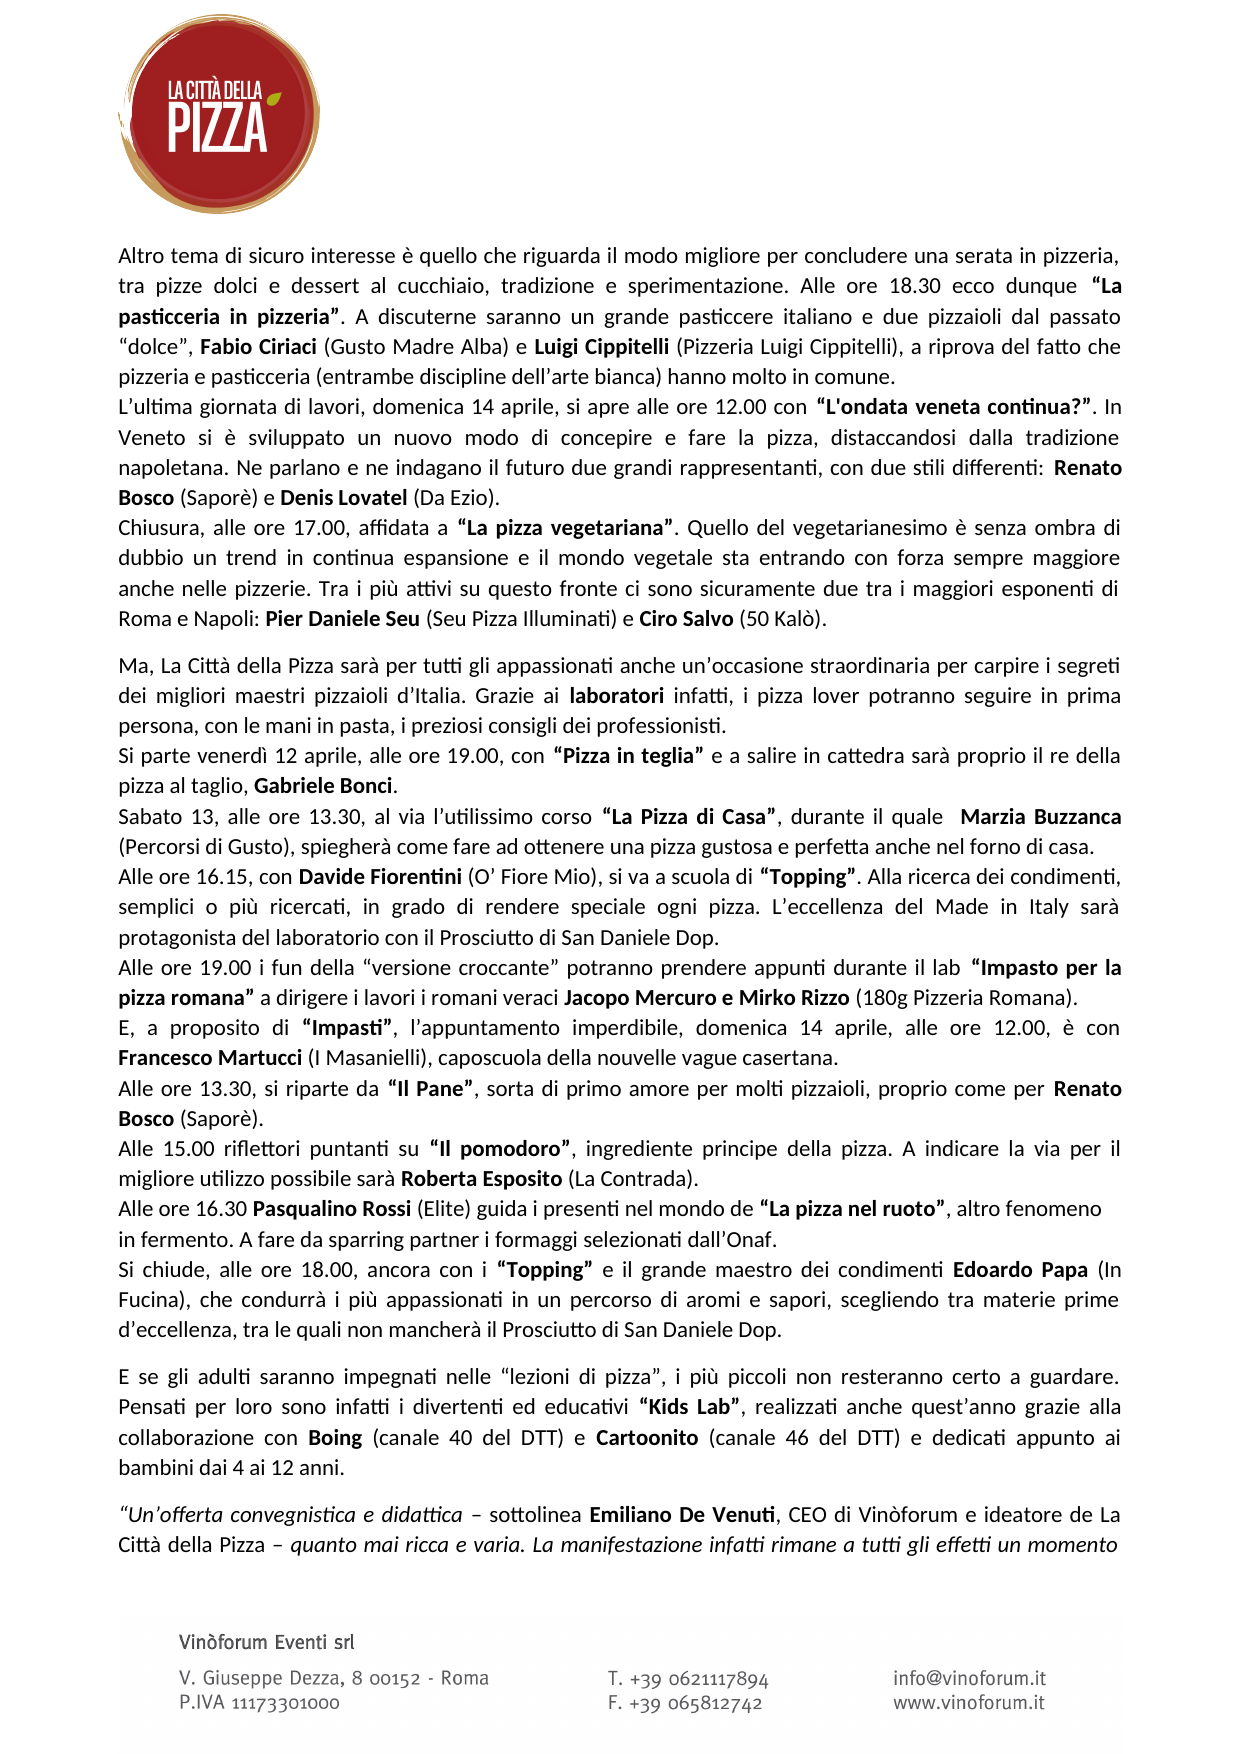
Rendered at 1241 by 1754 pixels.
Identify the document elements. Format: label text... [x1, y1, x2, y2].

text Alle ore 13.30, si riparte da “Il Pane”, sorta di primo amore per molti pizzaioli, proprio come per Renato Bosco (Saporè). [118, 1074, 1122, 1132]
text Altro tema di sicuro interesse è quello che riguarda il modo migliore per concludere una serata in pizzeria, tra pizze dolci e dessert al cucchiaio, tradizione e sperimentazione. Alle ore 18.30 ecco dunque “La pasticceria in pizzeria”. A discuterne saranno un grande pasticcere italiano e due pizzaioli dal passato “dolce”, Fabio Ciriaci (Gusto Madre Alba) e Luigi Cippitelli (Pizzeria Luigi Cippitelli), a riprova del fatto che pizzeria e pasticceria (entrambe discipline dell’arte bianca) hanno molto in comune. [118, 241, 1122, 390]
text Alle ore 16.30 Pasqualino Rossi (Elite) guida i presenti nel mondo de “La pizza nel ruoto”, altro fenomeno in fermento. A fare da sparring partner i formaggi selezionati dall’Onaf. [118, 1194, 1122, 1253]
text Sabato 13, alle ore 13.30, al via l’utilissimo corso “La Pizza di Casa”, durante il quale Marzia Buzzanca (Percorsi di Gusto), spiegherà come fare ad ottenere una pizza gustosa e perfetta anche nel forno di casa. [118, 802, 1122, 860]
text Alle ore 16.15, con Davide Fiorentini (O’ Fiore Mio), si va a scuola di “Topping”. Alla ricerca dei condimenti, semplici o più ricercati, in grado di rendere speciale ogni pizza. L’eccellenza del Made in Italy sarà protagonista del laboratorio con il Prosciutto di San Daniele Dop. [118, 862, 1122, 951]
text Chiusura, alle ore 17.00, affidata a “La pizza vegetariana”. Quello del vegetarianesimo è senza ombra di dubbio un trend in continua espansione e il mondo vegetale sta entrando con forza sempre maggiore anche nelle pizzerie. Tra i più attivi su questo fronte ci sono sicuramente due tra i maggiori esponenti di Roma e Napoli: Pier Daniele Seu (Seu Pizza Illuminati) e Ciro Salvo (50 Kalò). [118, 513, 1122, 632]
text L’ultima giornata di lavori, domenica 14 aprile, si apre alle ore 12.00 con “L'ondata veneta continua?”. In Veneto si è sviluppato un nuovo modo di concepire e fare la pizza, distaccandosi dalla tradizione napoletana. Ne parlano e ne indagano il futuro due grandi rappresentanti, con due stili differenti: Renato Bosco (Saporè) e Denis Lovatel (Da Ezio). [118, 392, 1122, 511]
text Alle ore 19.00 i fun della “versione croccante” potranno prendere appunti durante il lab “Impasto per la pizza romana” a dirigere i lavori i romani veraci Jacopo Mercuro e Mirko Rizzo (180g Pizzeria Romana). [118, 953, 1122, 1011]
picture [118, 1610, 1123, 1754]
text E, a proposito di “Impasti”, l’appuntamento imperdibile, domenica 14 aprile, alle ore 12.00, è con Francesco Martucci (I Masanielli), caposcuola della nouvelle vague casertana. [118, 1013, 1122, 1072]
text E se gli adulti saranno impegnati nelle “lezioni di pizza”, i più piccoli non resteranno certo a guardare. Pensati per loro sono infatti i divertenti ed educativi “Kids Lab”, realizzati anche quest’anno grazie alla collaborazione con Boing (canale 40 del DTT) e Cartoonito (canale 46 del DTT) e dedicati appunto ai bambini dai 4 ai 12 anni. [118, 1362, 1122, 1481]
text Si parte venerdì 12 aprile, alle ore 19.00, con “Pizza in teglia” e a salire in cattedra sarà proprio il re della pizza al taglio, Gabriele Bonci. [118, 741, 1122, 800]
picture [118, 14, 320, 214]
text Alle 15.00 riflettori puntanti su “Il pomodoro”, ingrediente principe della pizza. A indicare la via per il migliore utilizzo possibile sarà Roberta Esposito (La Contrada). [118, 1134, 1122, 1192]
text Si chiude, alle ore 18.00, ancora con i “Topping” e il grande maestro dei condimenti Edoardo Papa (In Fucina), che condurrà i più appassionati in un percorso di aromi e sapori, scegliendo tra materie prime d’eccellenza, tra le quali non mancherà il Prosciutto di San Daniele Dop. [118, 1255, 1122, 1343]
text Ma, La Città della Pizza sarà per tutti gli appassionati anche un’occasione straordinaria per carpire i segreti dei migliori maestri pizzaioli d’Italia. Grazie ai laboratori infatti, i pizza lover potranno seguire in prima persona, con le mani in pasta, i preziosi consigli dei professionisti. [118, 651, 1122, 739]
